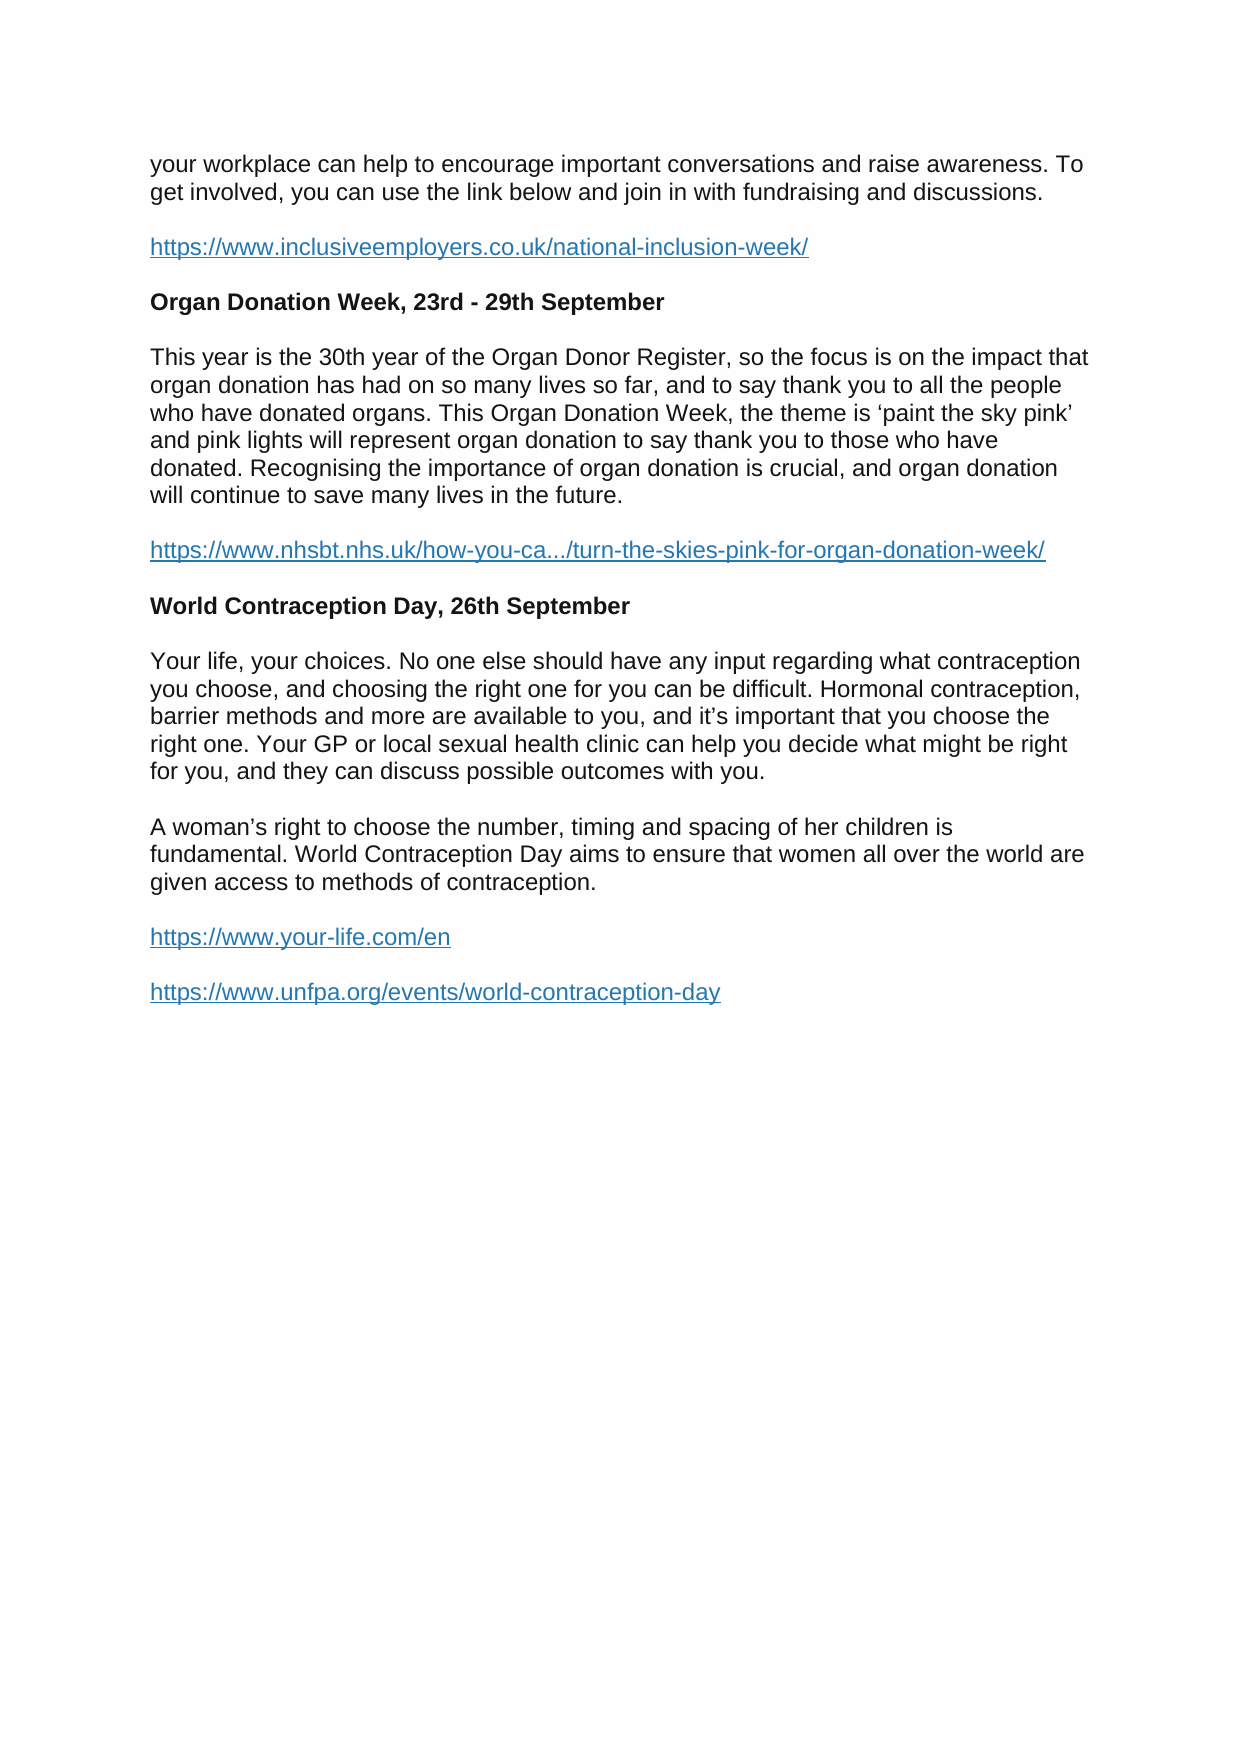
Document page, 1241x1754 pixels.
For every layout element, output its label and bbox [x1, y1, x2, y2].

text [150, 150, 1090, 1006]
